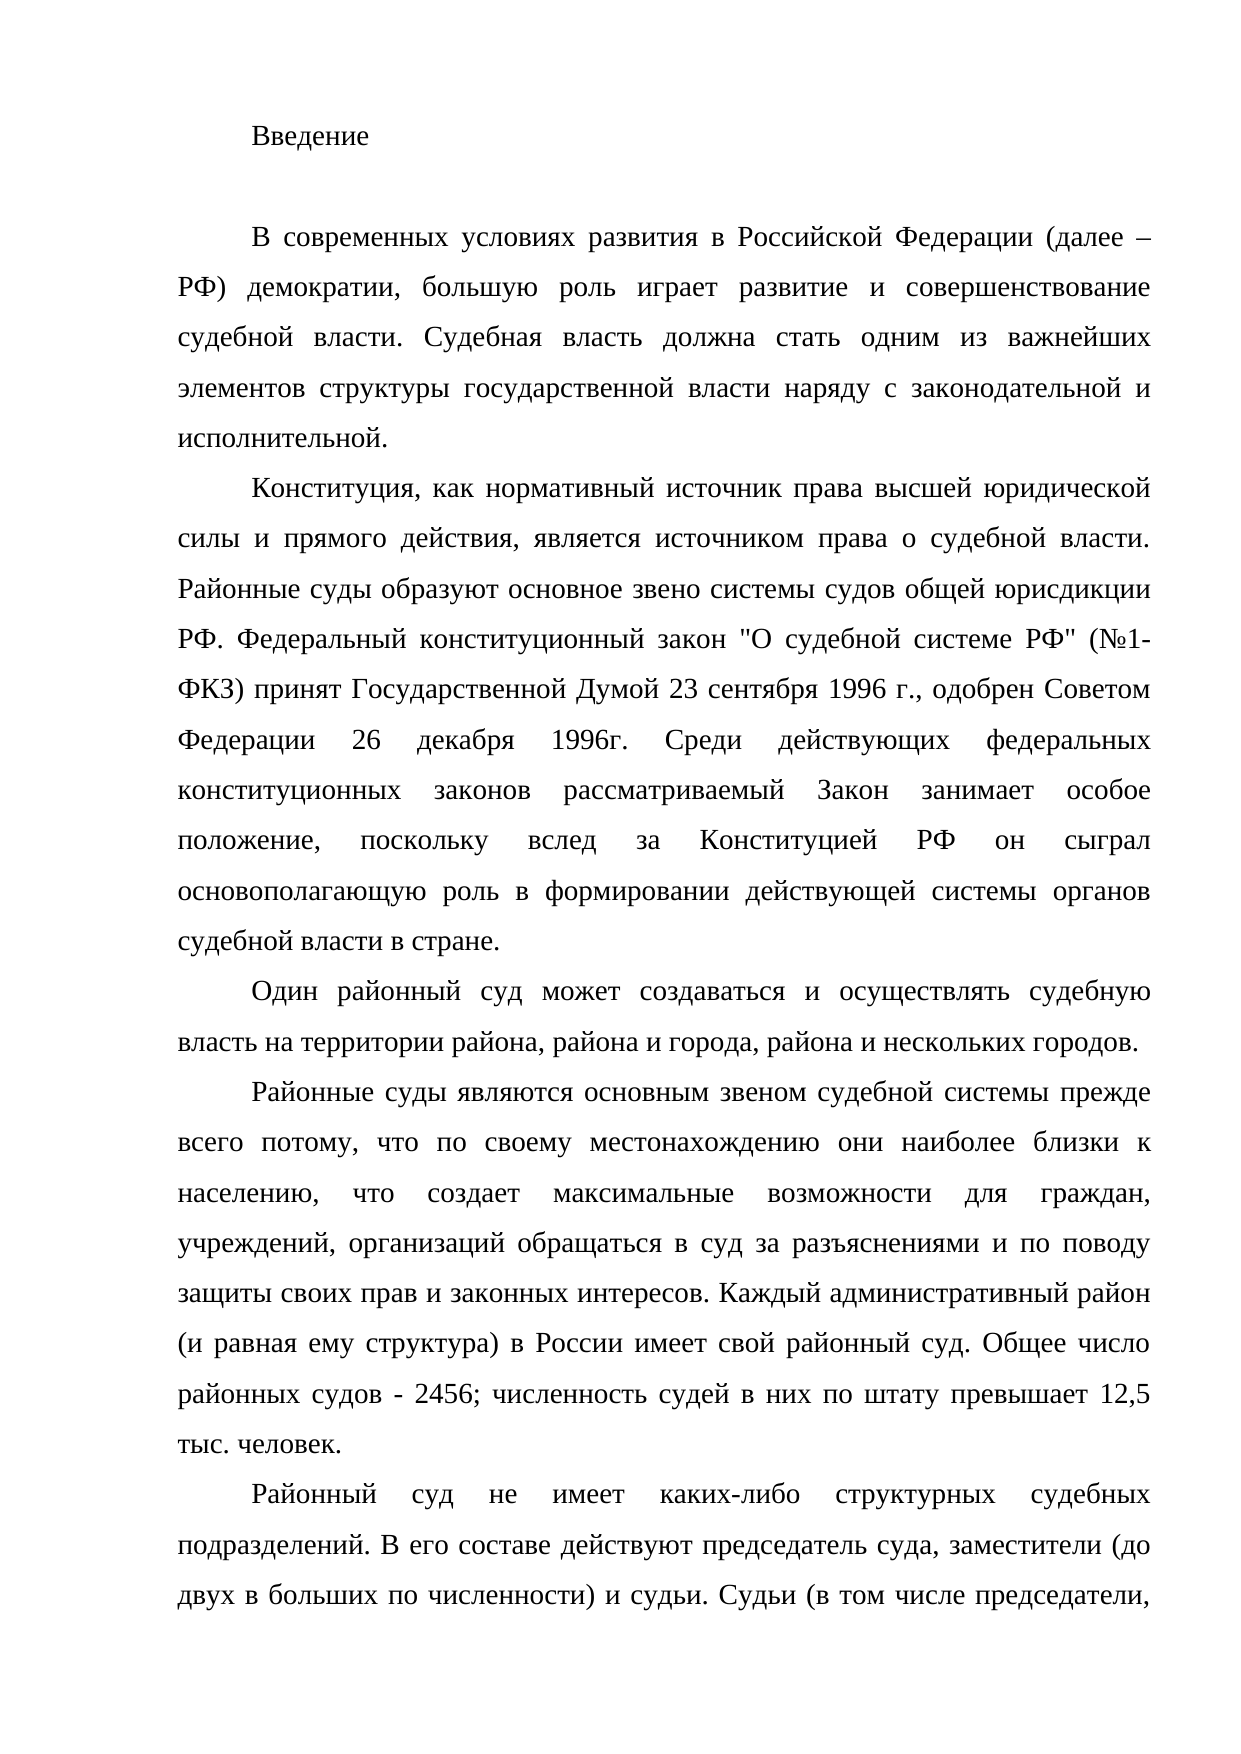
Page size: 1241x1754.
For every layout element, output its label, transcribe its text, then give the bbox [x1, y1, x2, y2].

text Один районный суд может создаваться и осуществлять судебную власть на территории района, района и города, района и нескольких городов. [177, 973, 1152, 1057]
text В современных условиях развития в Российской Федерации (далее – РФ) демократии, большую роль играет развитие и совершенствование судебной власти. Судебная власть должна стать одним из важнейших элементов структуры государственной власти наряду с законодательной и исполнительной. [177, 219, 1152, 453]
text Конституция, как нормативный источник права высшей юридической силы и прямого действия, является источником права о судебной власти. Районные суды образуют основное звено системы судов общей юрисдикции РФ. Федеральный конституционный закон "О судебной системе РФ" (№1-ФКЗ) принят Государственной Думой 23 сентября 1996 г., одобрен Советом Федерации 26 декабря 1996г. Среди действующих федеральных конституционных законов рассматриваемый Закон занимает особое положение, поскольку вслед за Конституцией РФ он сыграл основополагающую роль в формировании действующей системы органов судебной власти в стране. [177, 470, 1152, 957]
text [177, 1477, 1152, 1611]
text Районные суды являются основным звеном судебной системы прежде всего потому, что по своему местонахождению они наиболее близки к населению, что создает максимальные возможности для граждан, учреждений, организаций обращаться в суд за разъяснениями и по поводу защиты своих прав и законных интересов. Каждый административный район (и равная ему структура) в России имеет свой районный суд. Общее число районных судов - 2456; численность судей в них по штату превышает 12,5 тыс. человек. [177, 1074, 1152, 1460]
text Введение [177, 118, 1152, 152]
